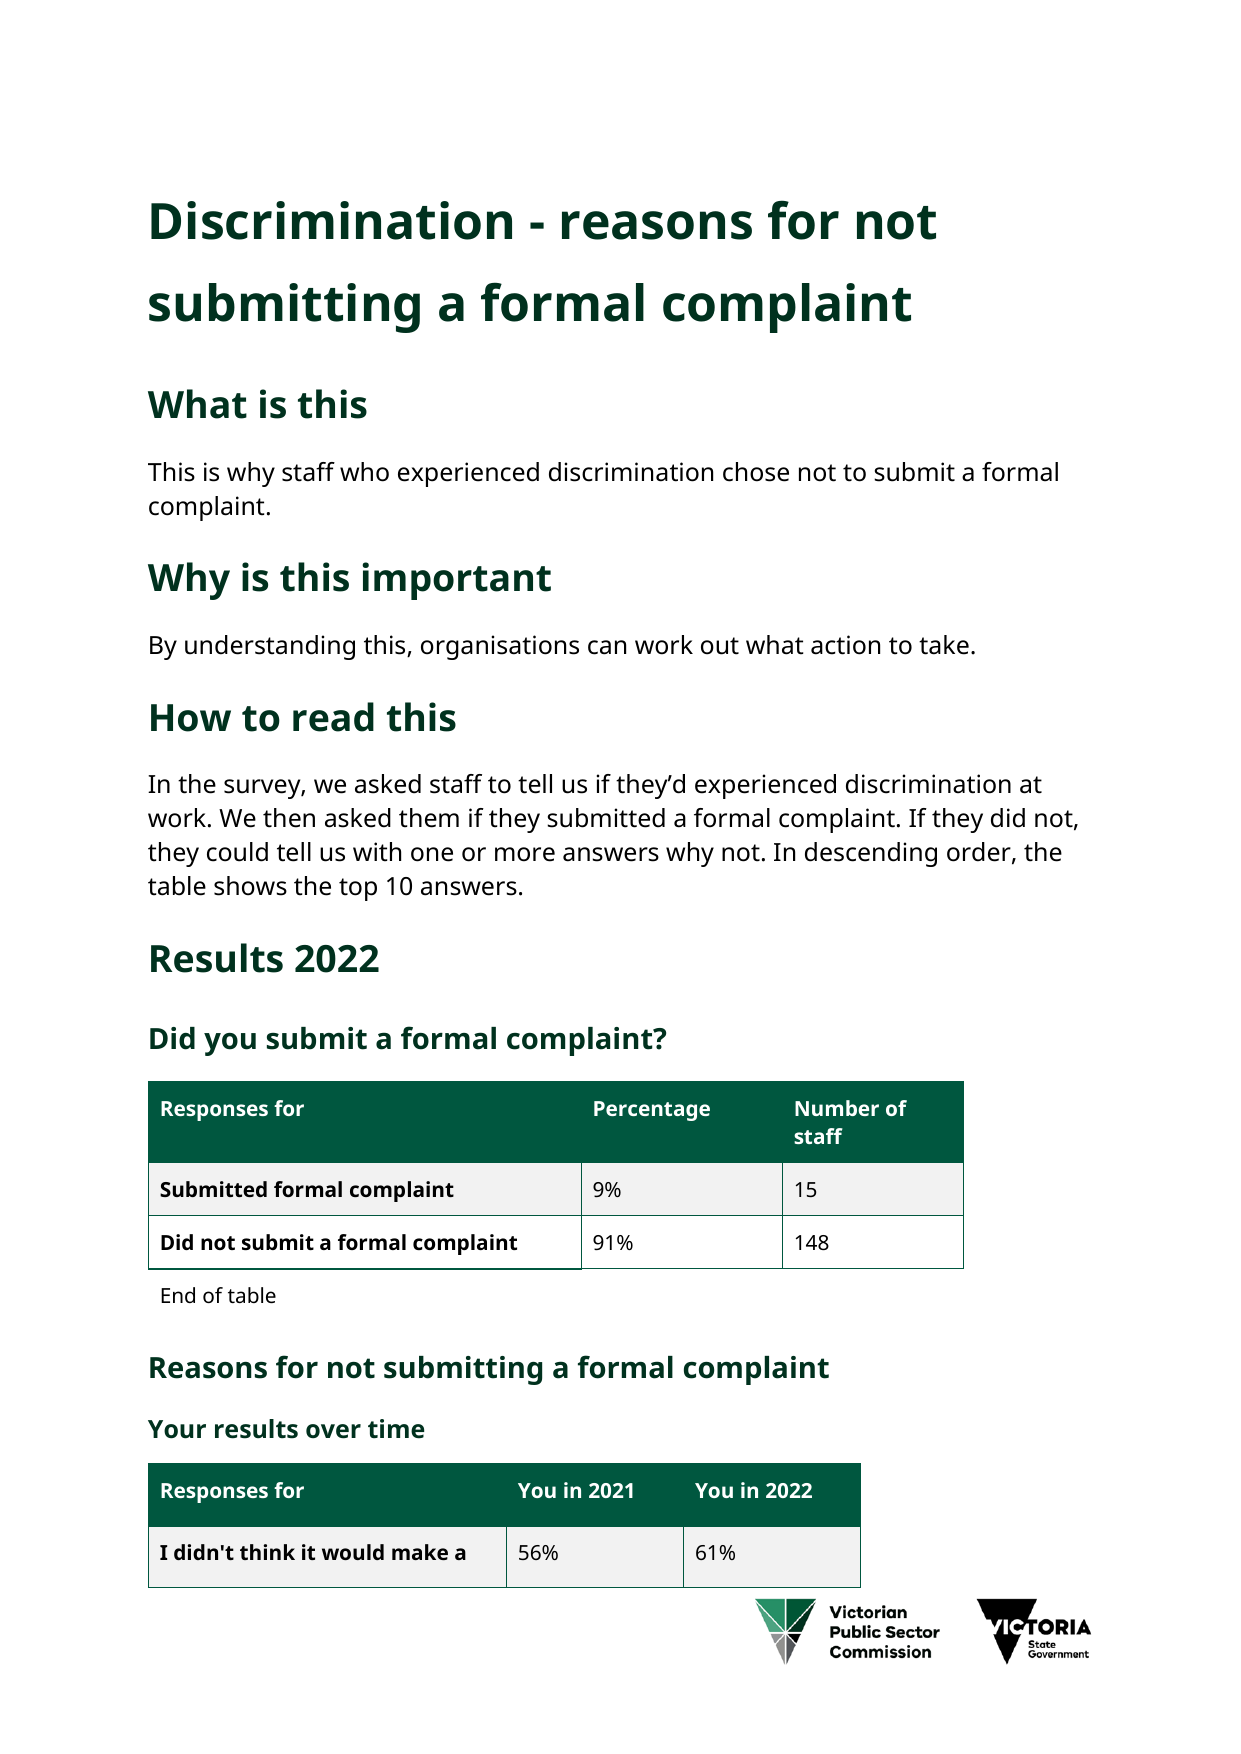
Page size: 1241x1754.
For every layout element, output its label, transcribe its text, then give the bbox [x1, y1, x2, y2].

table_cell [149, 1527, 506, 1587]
subtitle Results 2022 [148, 932, 1092, 983]
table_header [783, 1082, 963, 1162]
subtitle How to read this [148, 691, 1092, 742]
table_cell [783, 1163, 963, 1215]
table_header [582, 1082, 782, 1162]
subtitle Why is this important [148, 552, 1092, 603]
text This is why staff who experienced discrimination chose not to submit a formal complaint. [148, 454, 1092, 523]
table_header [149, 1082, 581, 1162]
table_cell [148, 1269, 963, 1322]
subtitle Your results over time [148, 1411, 1092, 1446]
text By understanding this, organisations can work out what action to take. [148, 628, 1092, 662]
text In the survey, we asked staff to tell us if they’d experienced discrimination at work. We then asked them if they submitted a formal complaint. If they did not, they could tell us with one or more answers why not. In descending order, the table shows the top 10 answers. [148, 767, 1092, 903]
subtitle Did you submit a formal complaint? [148, 1018, 1092, 1058]
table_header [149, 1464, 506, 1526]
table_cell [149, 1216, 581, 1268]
subtitle Discrimination - reasons for not submitting a formal complaint [148, 186, 1092, 336]
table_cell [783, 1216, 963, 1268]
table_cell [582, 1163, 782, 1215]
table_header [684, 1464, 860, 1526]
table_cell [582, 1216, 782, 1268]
subtitle What is this [148, 379, 1092, 430]
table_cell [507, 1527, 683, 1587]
picture [754, 1598, 1093, 1666]
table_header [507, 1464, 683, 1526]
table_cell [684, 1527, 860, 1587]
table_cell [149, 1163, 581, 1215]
subtitle Reasons for not submitting a formal complaint [148, 1347, 1092, 1387]
